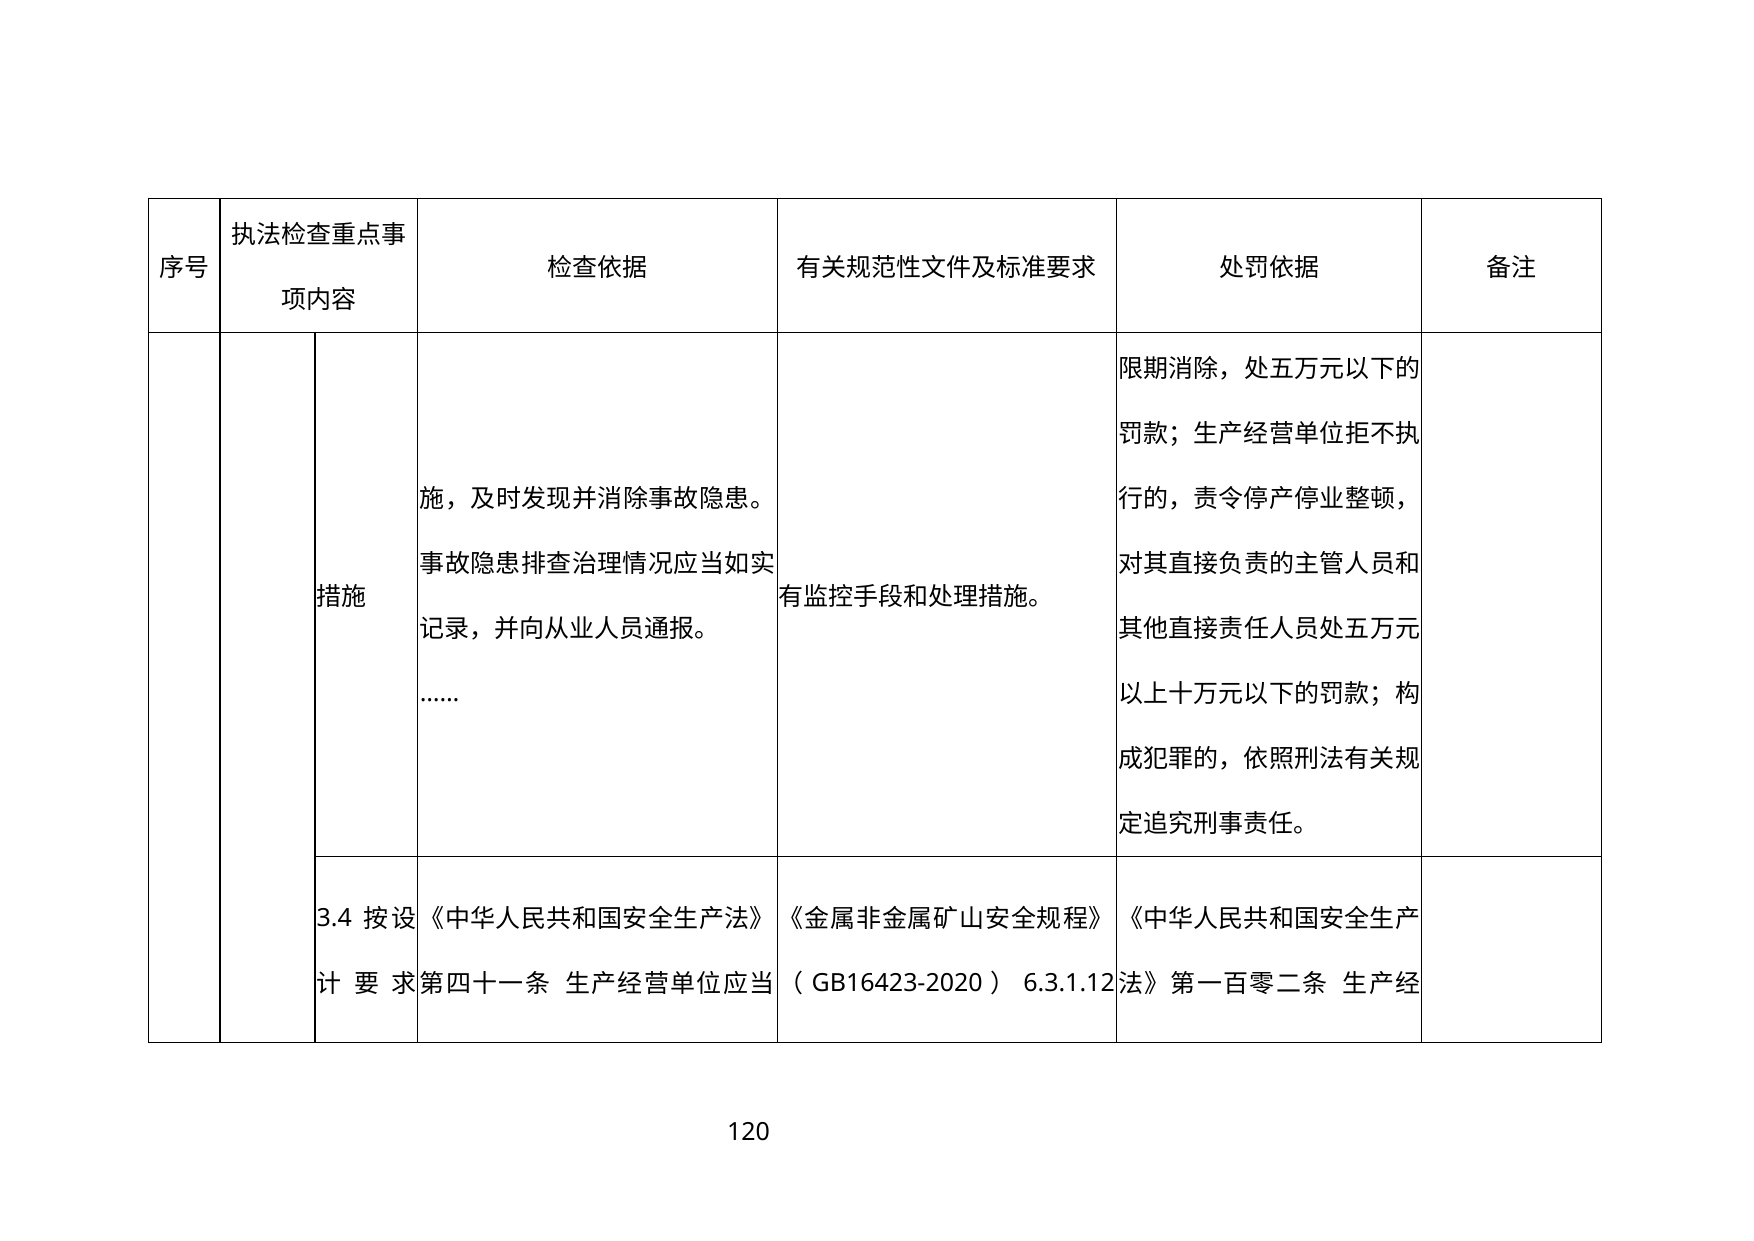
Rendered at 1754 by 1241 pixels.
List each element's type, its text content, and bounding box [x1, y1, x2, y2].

table_cell [1422, 857, 1601, 1042]
table_cell 3.4 按设计要求对不稳固岩层采掘支护 [316, 857, 417, 1042]
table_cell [418, 333, 777, 856]
table_cell [1422, 333, 1601, 856]
table_header 处罚依据 [1117, 199, 1421, 332]
table_header 检查依据 [418, 199, 777, 332]
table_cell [1117, 333, 1421, 856]
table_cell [418, 857, 777, 1042]
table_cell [778, 333, 1116, 856]
table_cell 3.3 顶板分级管理制度或管控措施 [316, 333, 417, 856]
table_header 执法检查重点事项内容 [221, 199, 417, 332]
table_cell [1117, 857, 1421, 1042]
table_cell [778, 857, 1116, 1042]
table_header 有关规范性文件及标准要求 [778, 199, 1116, 332]
table_header 序号 [149, 199, 219, 332]
table_header 备注 [1422, 199, 1601, 332]
